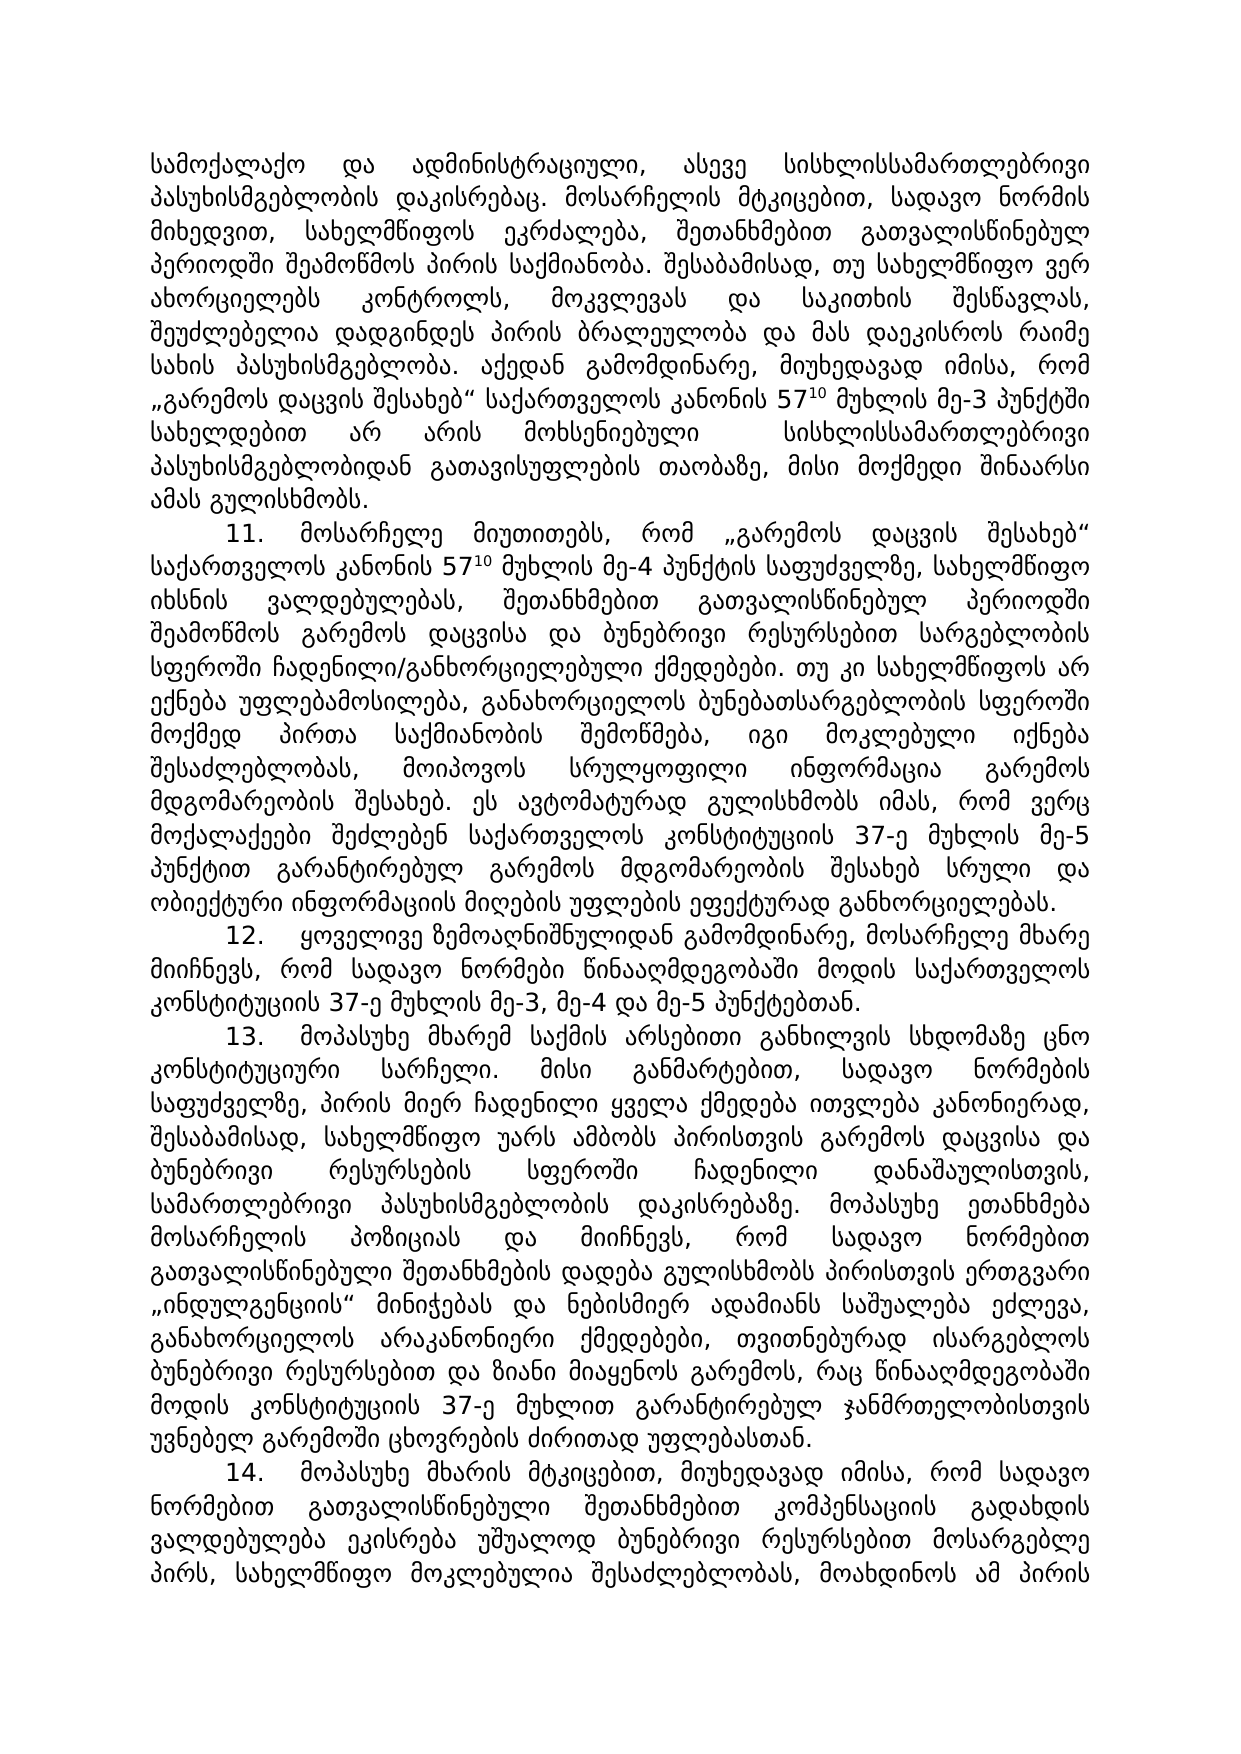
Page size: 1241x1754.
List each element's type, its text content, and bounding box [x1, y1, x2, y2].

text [150, 150, 1090, 514]
text 12. ყოველივე ზემოაღნიშნულიდან გამომდინარე, მოსარჩელე მხარე მიიჩნევს, რომ სადავო ნორმები წინააღმდეგობაში მოდის საქართველოს კონსტიტუციის 37-ე მუხლის მე-3, მე-4 და მე-5 პუნქტებთან. [150, 921, 1090, 1018]
text 13. მოპასუხე მხარემ საქმის არსებითი განხილვის სხდომაზე ცნო კონსტიტუციური სარჩელი. მისი განმარტებით, სადავო ნორმების საფუძველზე, პირის მიერ ჩადენილი ყველა ქმედება ითვლება კანონიერად, შესაბამისად, სახელმწიფო უარს ამბობს პირისთვის გარემოს დაცვისა და ბუნებრივი რესურსების სფეროში ჩადენილი დანაშაულისთვის, სამართლებრივი პასუხისმგებლობის დაკისრებაზე. მოპასუხე ეთანხმება მოსარჩელის პოზიციას და მიიჩნევს, რომ სადავო ნორმებით გათვალისწინებული შეთანხმების დადება გულისხმობს პირისთვის ერთგვარი „ინდულგენციის“ მინიჭებას და ნებისმიერ ადამიანს საშუალება ეძლევა, განახორციელოს არაკანონიერი ქმედებები, თვითნებურად ისარგებლოს ბუნებრივი რესურსებით და ზიანი მიაყენოს გარემოს, რაც წინააღმდეგობაში მოდის კონსტიტუციის 37-ე მუხლით გარანტირებულ ჯანმრთელობისთვის უვნებელ გარემოში ცხოვრების ძირითად უფლებასთან. [150, 1022, 1090, 1454]
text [150, 1458, 1090, 1588]
text 11. მოსარჩელე მიუთითებს, რომ „გარემოს დაცვის შესახებ“ საქართველოს კანონის 5710 მუხლის მე-4 პუნქტის საფუძველზე, სახელმწიფო იხსნის ვალდებულებას, შეთანხმებით გათვალისწინებულ პერიოდში შეამოწმოს გარემოს დაცვისა და ბუნებრივი რესურსებით სარგებლობის სფეროში ჩადენილი/განხორციელებული ქმედებები. თუ კი სახელმწიფოს არ ექნება უფლებამოსილება, განახორციელოს ბუნებათსარგებლობის სფეროში მოქმედ პირთა საქმიანობის შემოწმება, იგი მოკლებული იქნება შესაძლებლობას, მოიპოვოს სრულყოფილი ინფორმაცია გარემოს მდგომარეობის შესახებ. ეს ავტომატურად გულისხმობს იმას, რომ ვერც მოქალაქეები შეძლებენ საქართველოს კონსტიტუციის 37-ე მუხლის მე-5 პუნქტით გარანტირებულ გარემოს მდგომარეობის შესახებ სრული და ობიექტური ინფორმაციის მიღების უფლების ეფექტურად განხორციელებას. [150, 519, 1090, 917]
